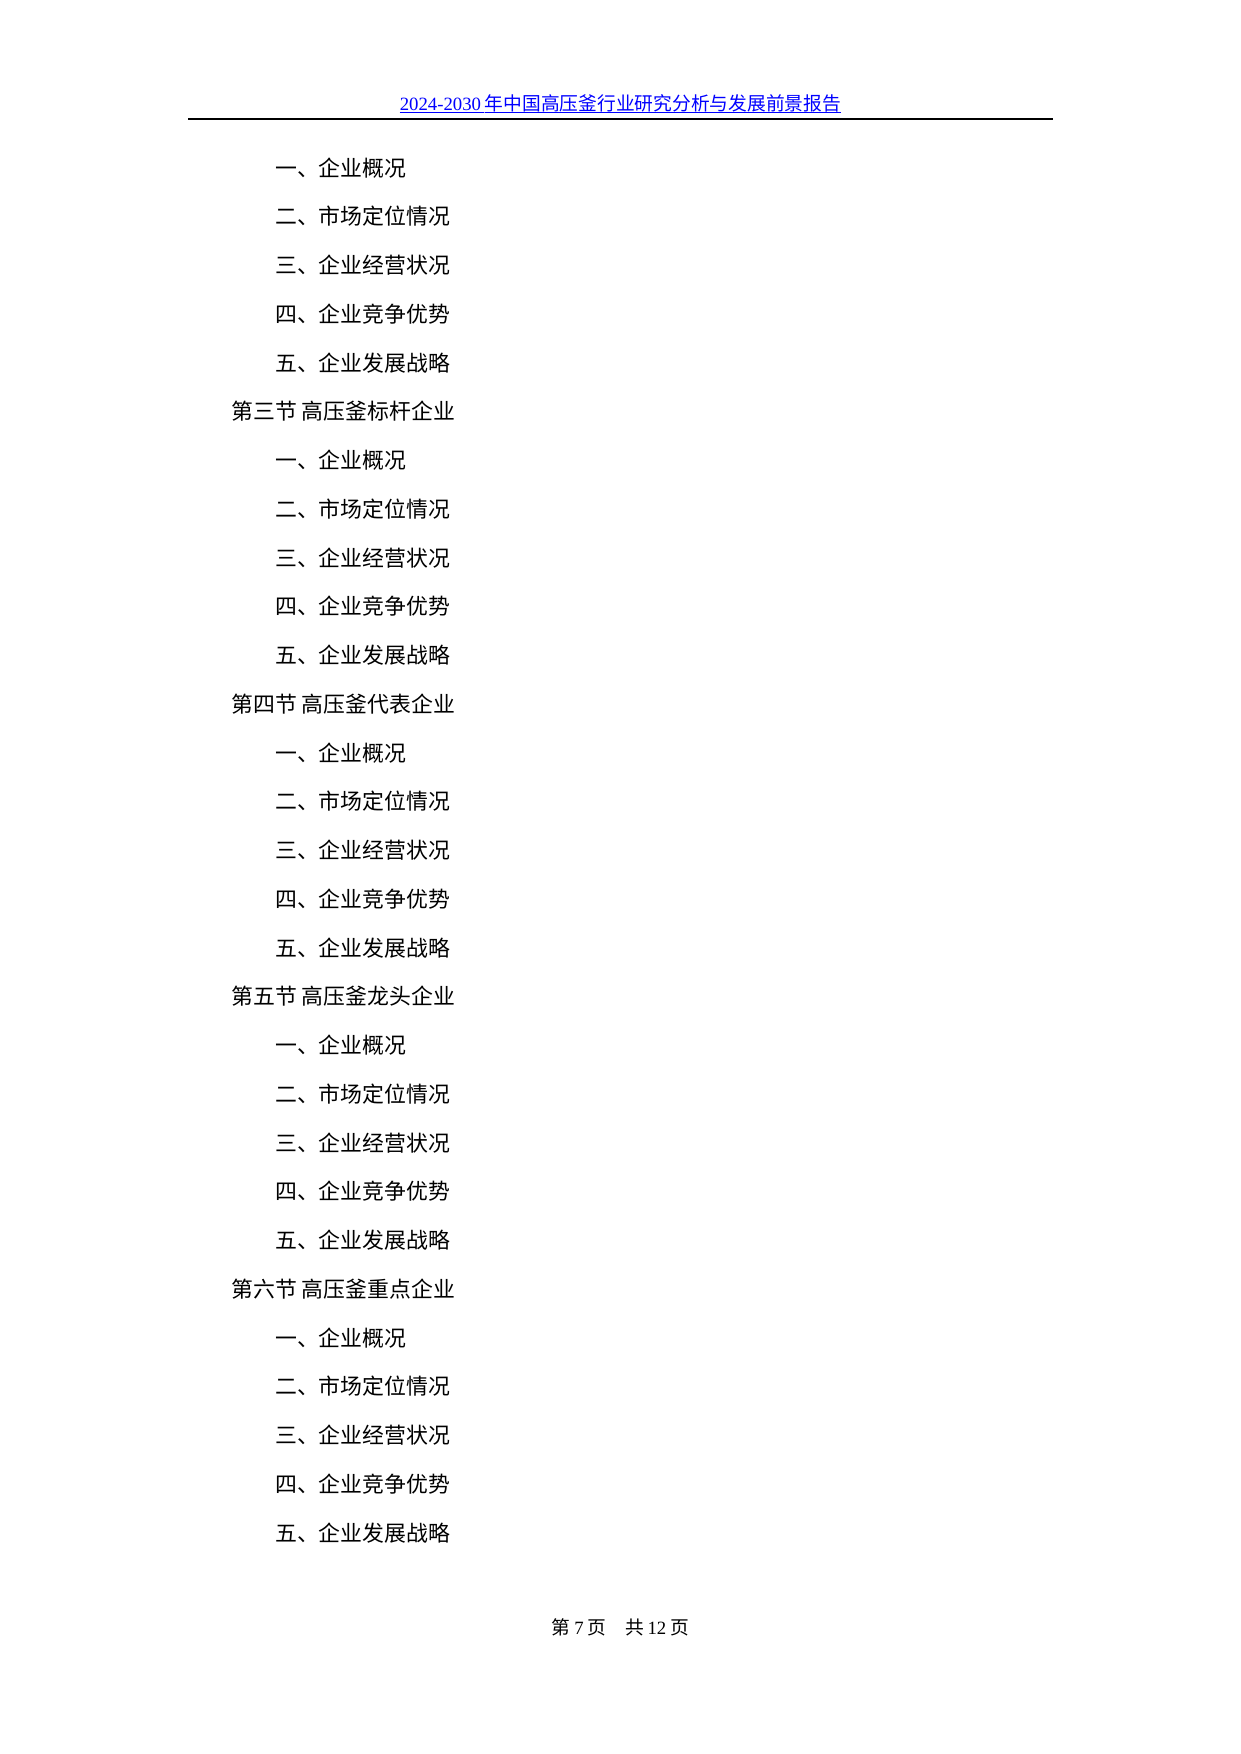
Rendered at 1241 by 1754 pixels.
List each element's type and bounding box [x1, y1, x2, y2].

text [187, 150, 1053, 1548]
